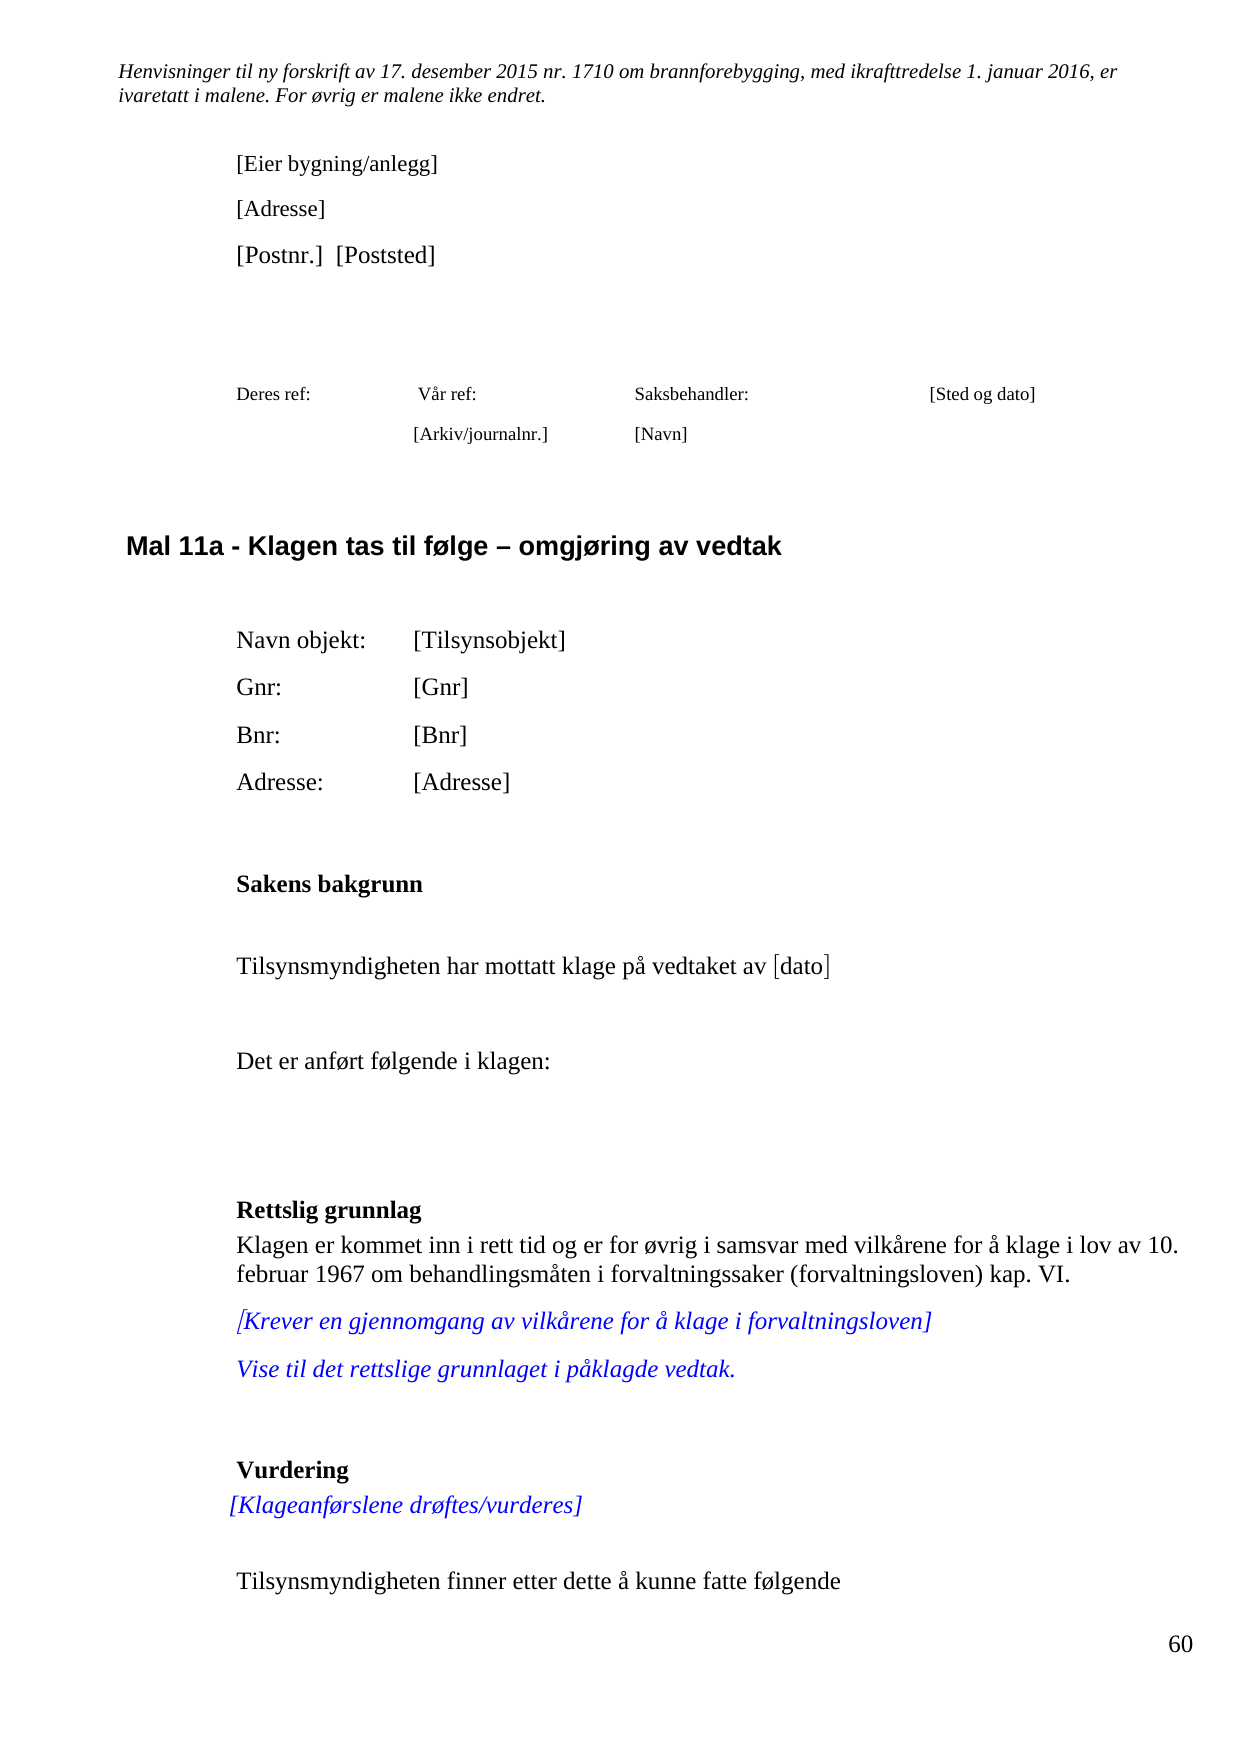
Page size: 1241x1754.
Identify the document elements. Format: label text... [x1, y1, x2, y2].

text Tilsynsmyndigheten finner etter dette å kunne fatte følgende [236, 1566, 1193, 1595]
text [Klageanførslene drøftes/vurderes] [192, 1490, 1193, 1519]
text Deres ref: Vår ref: Saksbehandler: [236, 383, 1193, 404]
text Krever en gjennomgang av vilkårene for å klage i forvaltningsloven] [236, 1306, 1193, 1335]
text Gnr: [236, 672, 1193, 701]
text Bnr: [236, 720, 1193, 749]
text Rettslig grunnlag [236, 1195, 1193, 1224]
text Navn objekt: [236, 625, 1193, 654]
text Tilsynsmyndigheten har mottatt klage på vedtaket av dato [236, 951, 1193, 980]
text Vise til det rettslige grunnlaget i påklagde vedtak. [236, 1354, 1193, 1382]
text Klagen er kommet inn i rett tid og er for øvrig i samsvar med vilkårene for å klage i lov av 10. februar 1967 om behandlingsmåten i forvaltningssaker (forvaltningsloven) kap. VI. [236, 1230, 1193, 1287]
text Sakens bakgrunn [236, 869, 1193, 897]
text Adresse: [236, 767, 1193, 796]
subtitle Mal 11a - Klagen tas til følge – omgjøring av vedtak [126, 529, 1193, 561]
text Vurdering [236, 1455, 1193, 1484]
text Det er anført følgende i klagen: [236, 1046, 1193, 1075]
